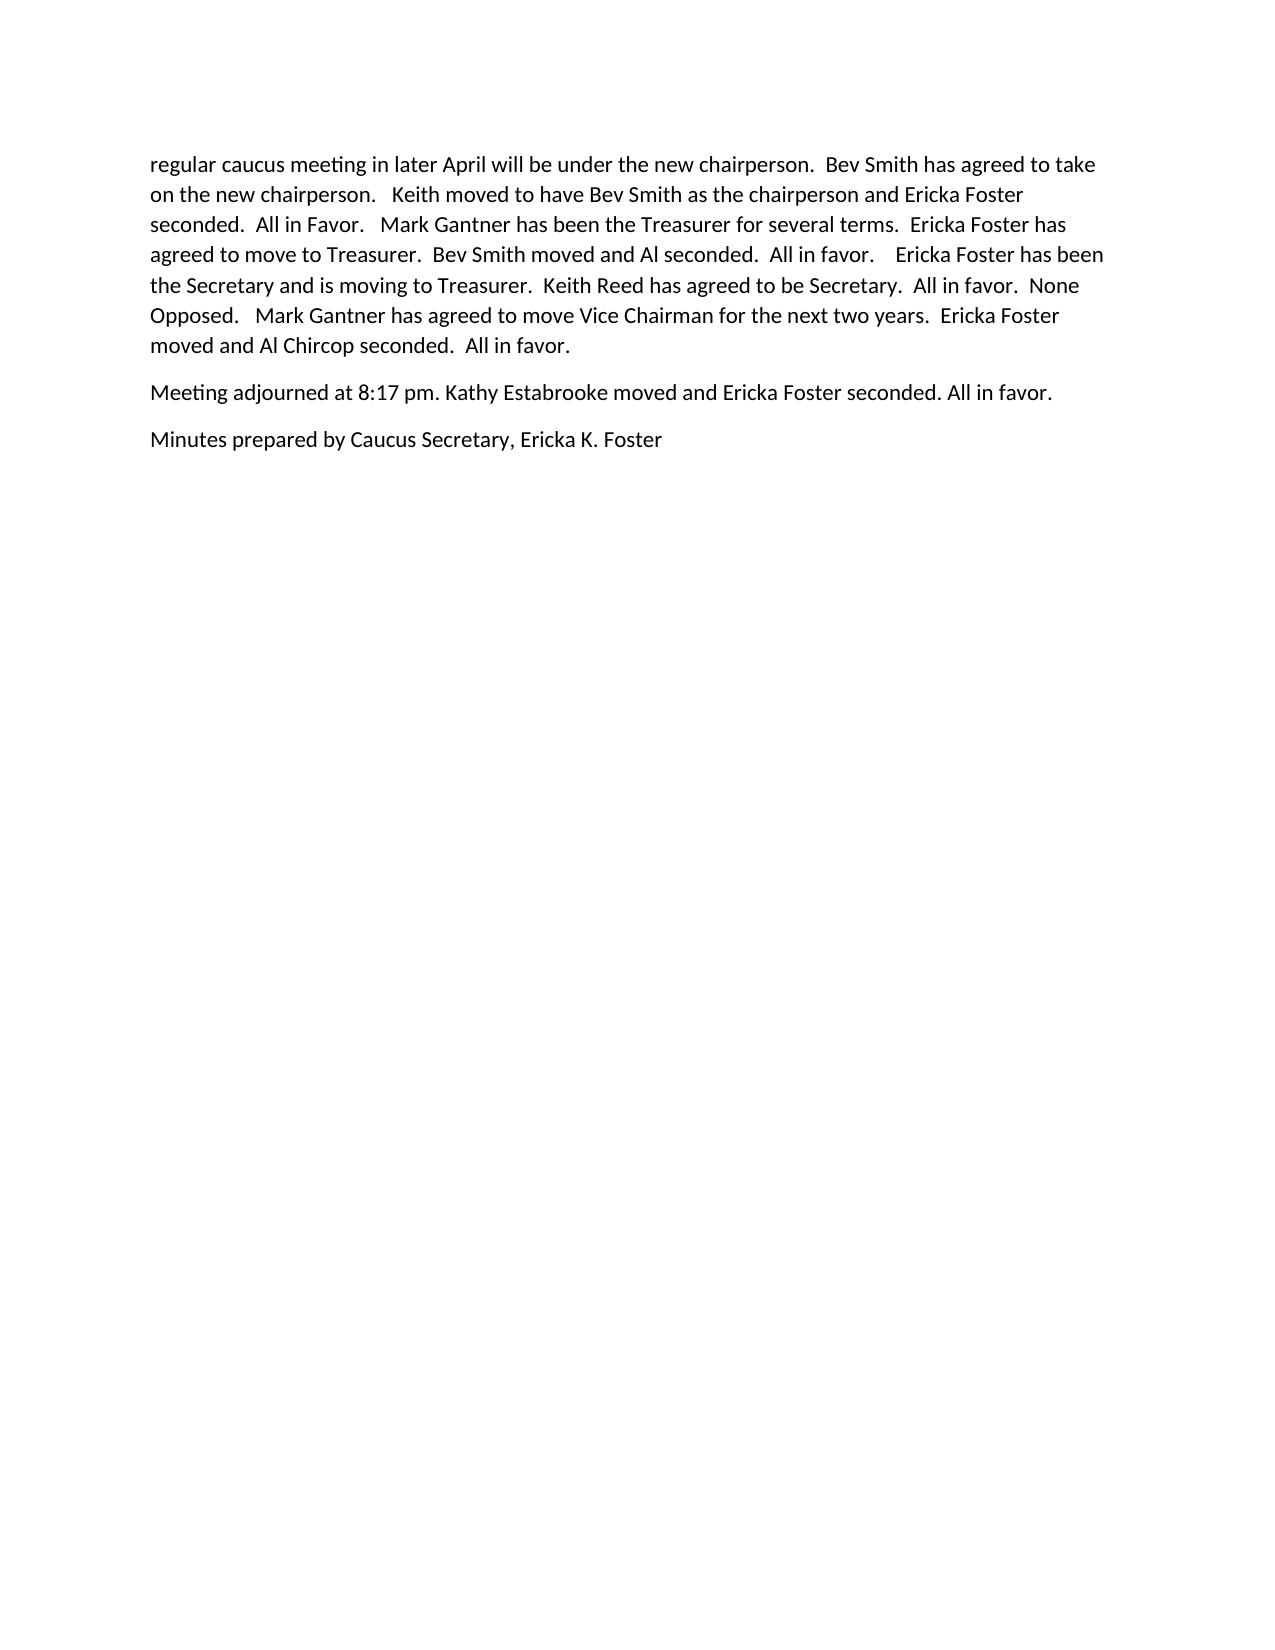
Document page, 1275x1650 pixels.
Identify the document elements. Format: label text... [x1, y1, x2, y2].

text Minutes prepared by Caucus Secretary, Ericka K. Foster [150, 425, 1125, 453]
text Meeting adjourned at 8:17 pm. Kathy Estabrooke moved and Ericka Foster seconded. All in favor. [150, 378, 1125, 406]
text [150, 150, 1125, 359]
